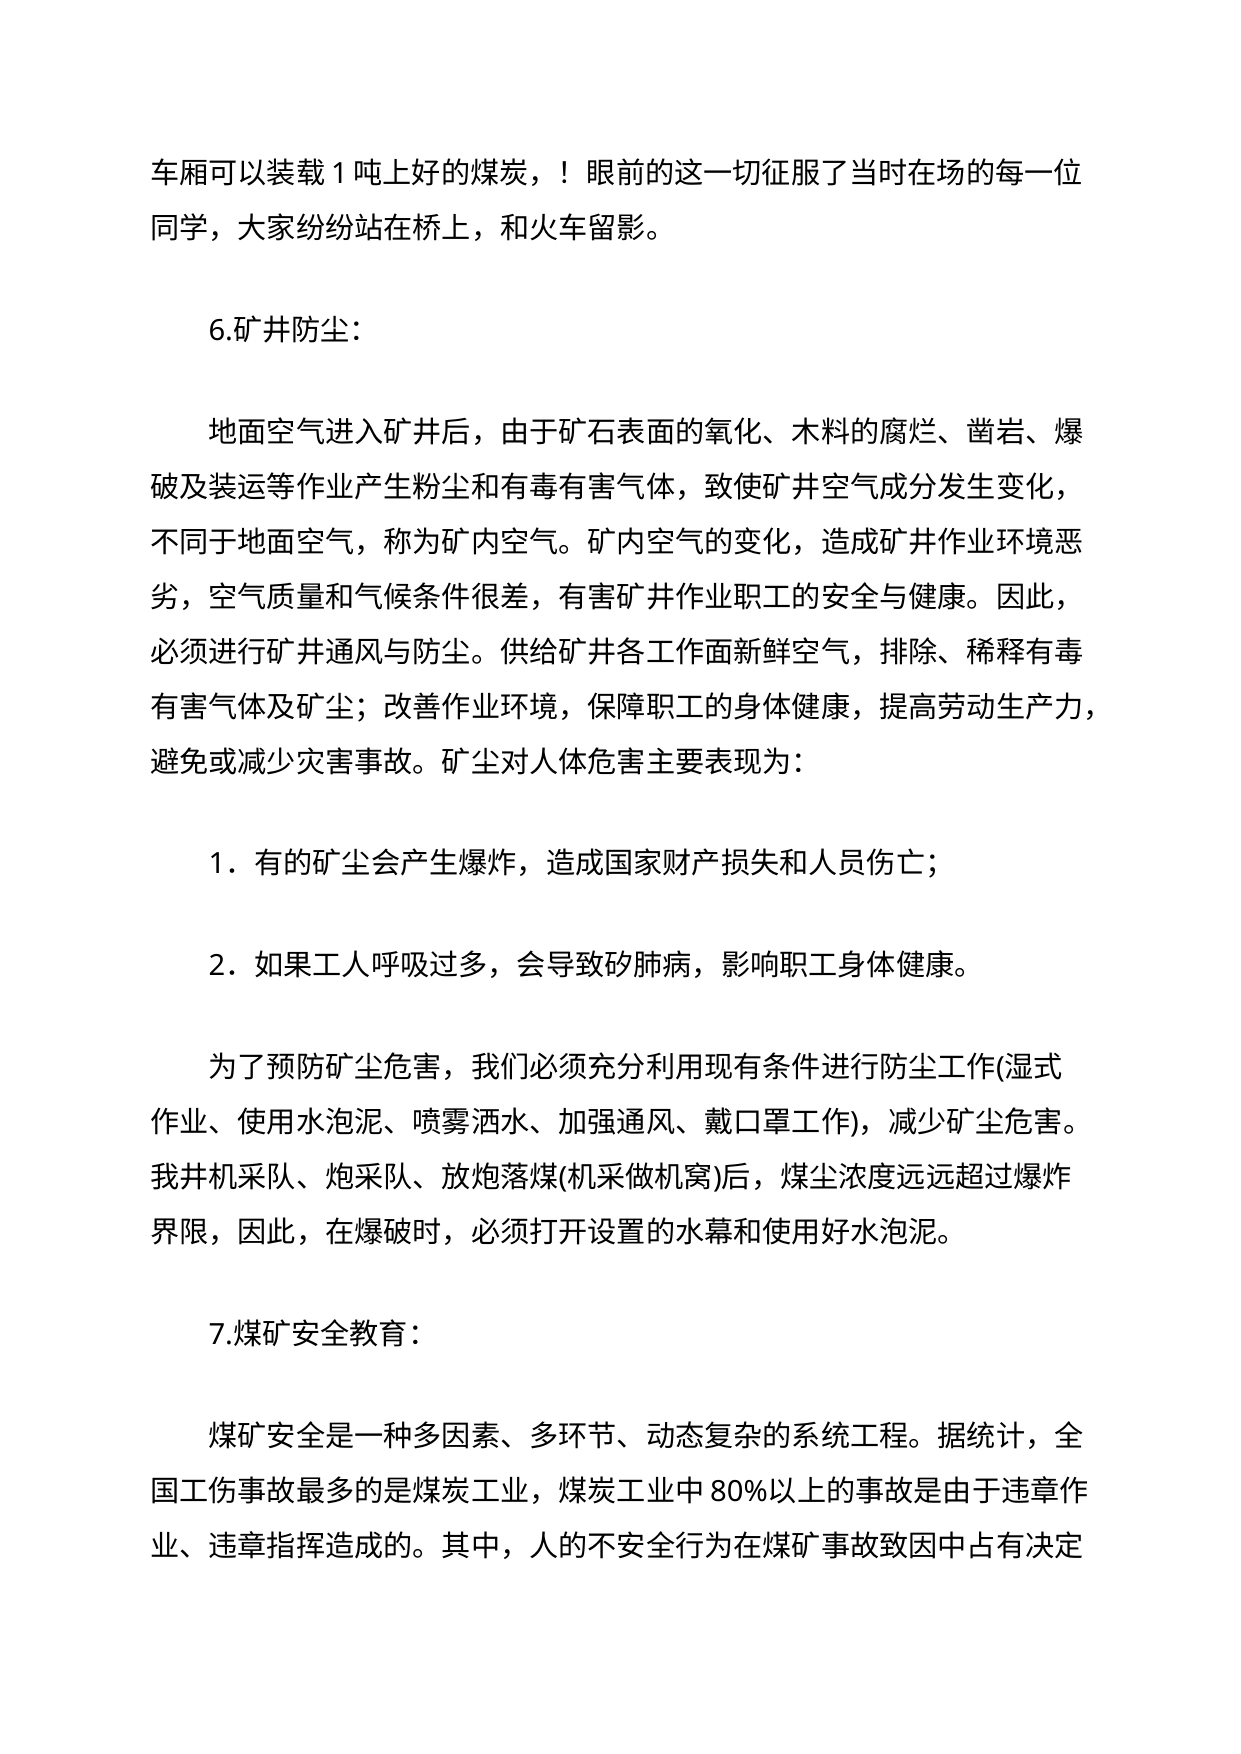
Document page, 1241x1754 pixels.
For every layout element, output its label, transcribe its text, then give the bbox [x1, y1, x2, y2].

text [150, 1413, 1090, 1565]
text 2．如果工人呼吸过多，会导致矽肺病，影响职工身体健康。 [150, 942, 1090, 984]
text 1．有的矿尘会产生爆炸，造成国家财产损失和人员伤亡； [150, 840, 1090, 882]
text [150, 150, 1090, 247]
text 为了预防矿尘危害，我们必须充分利用现有条件进行防尘工作(湿式作业、使用水泡泥、喷雾洒水、加强通风、戴口罩工作)，减少矿尘危害。我井机采队、炮采队、放炮落煤(机采做机窝)后，煤尘浓度远远超过爆炸界限，因此，在爆破时，必须打开设置的水幕和使用好水泡泥。 [150, 1044, 1090, 1251]
text 6.矿井防尘： [150, 307, 1090, 349]
text 地面空气进入矿井后，由于矿石表面的氧化、木料的腐烂、凿岩、爆破及装运等作业产生粉尘和有毒有害气体，致使矿井空气成分发生变化，不同于地面空气，称为矿内空气。矿内空气的变化，造成矿井作业环境恶劣，空气质量和气候条件很差，有害矿井作业职工的安全与健康。因此，必须进行矿井通风与防尘。供给矿井各工作面新鲜空气，排除、稀释有毒有害气体及矿尘；改善作业环境，保障职工的身体健康，提高劳动生产力，避免或减少灾害事故。矿尘对人体危害主要表现为： [150, 409, 1090, 780]
text 7.煤矿安全教育： [150, 1311, 1090, 1353]
